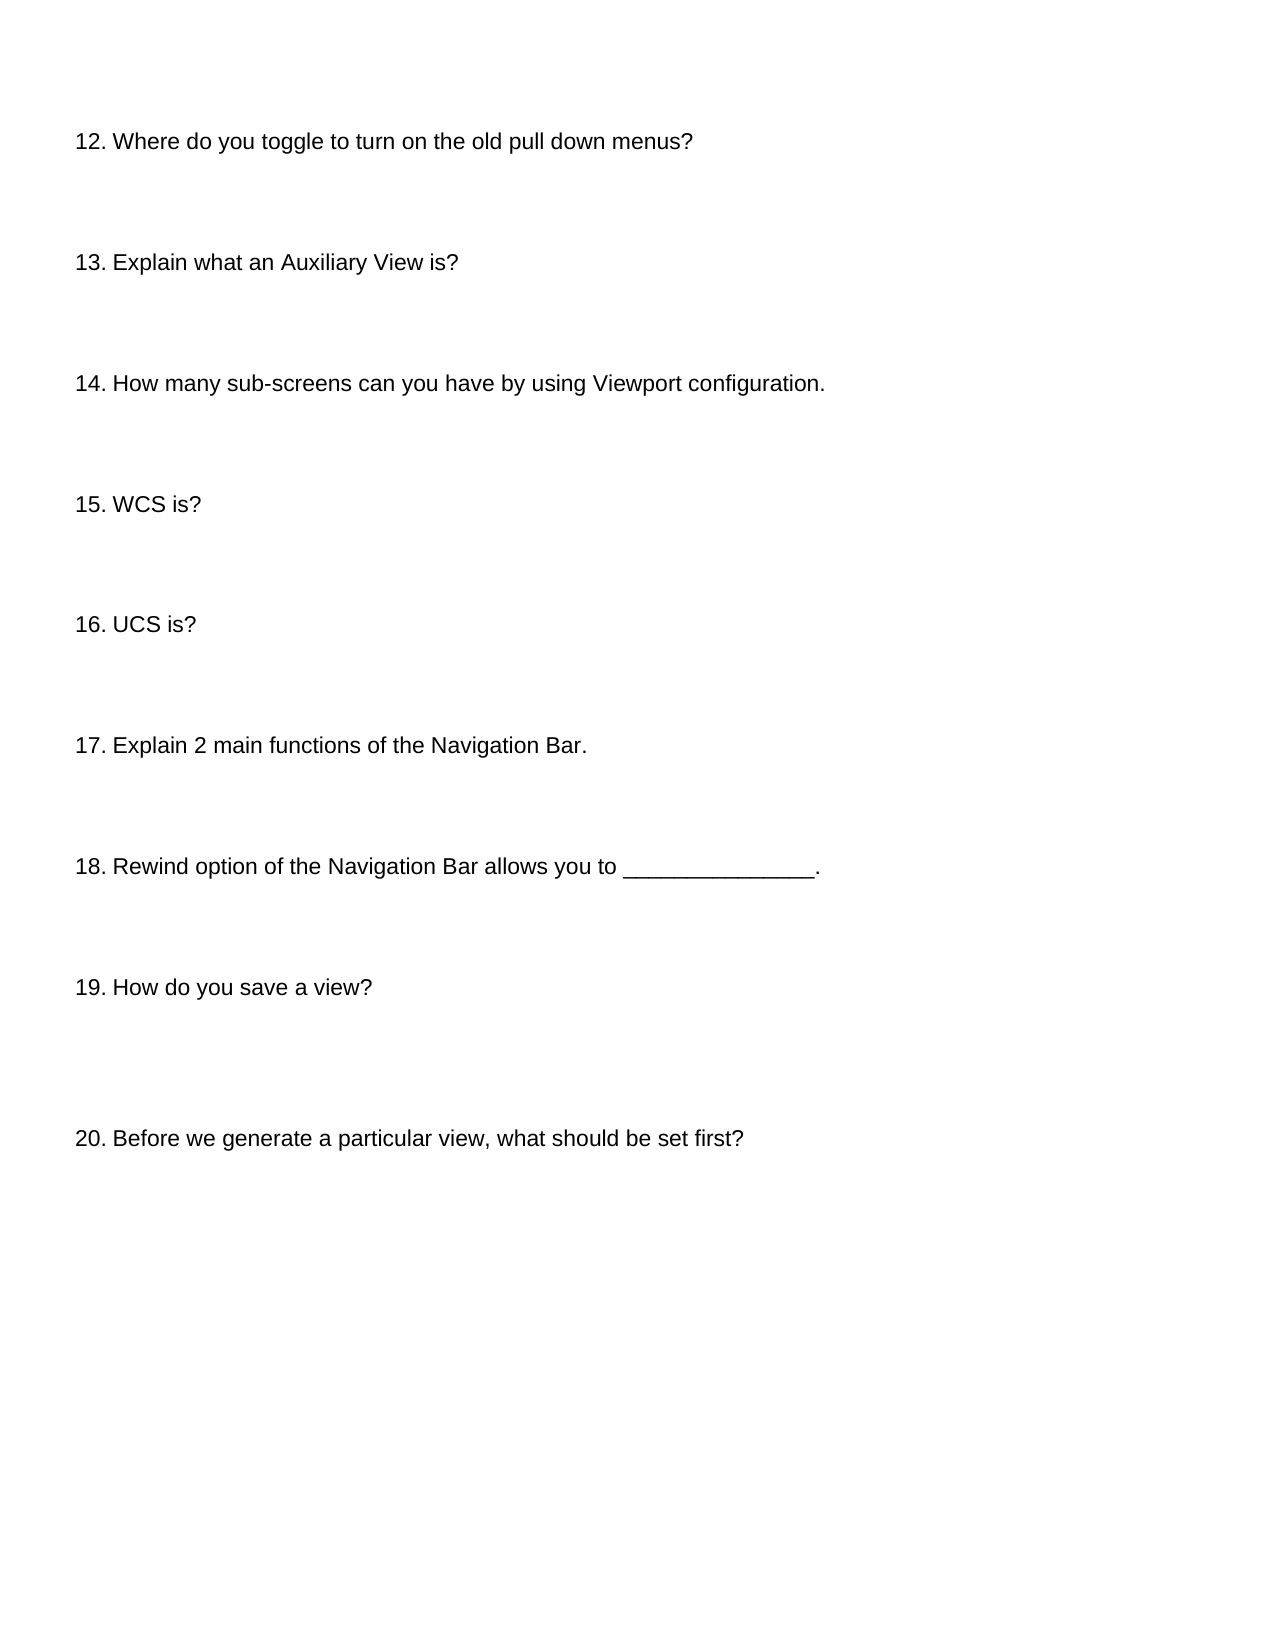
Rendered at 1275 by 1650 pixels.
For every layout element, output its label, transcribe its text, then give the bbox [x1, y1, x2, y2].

list Explain 2 main functions of the Navigation Bar. [75, 732, 1237, 759]
list WCS is? [75, 491, 1237, 517]
list How do you save a view? [75, 974, 1237, 1000]
list How many sub-screens can you have by using Viewport configuration. [75, 370, 1237, 396]
list UCS is? [75, 611, 1237, 638]
list Rewind option of the Navigation Bar allows you to _______________. [75, 853, 1237, 879]
list Explain what an Auxiliary View is? [75, 249, 1237, 275]
list Where do you toggle to turn on the old pull down menus? [75, 128, 1237, 154]
list Before we generate a particular view, what should be set first? [75, 1125, 1237, 1151]
